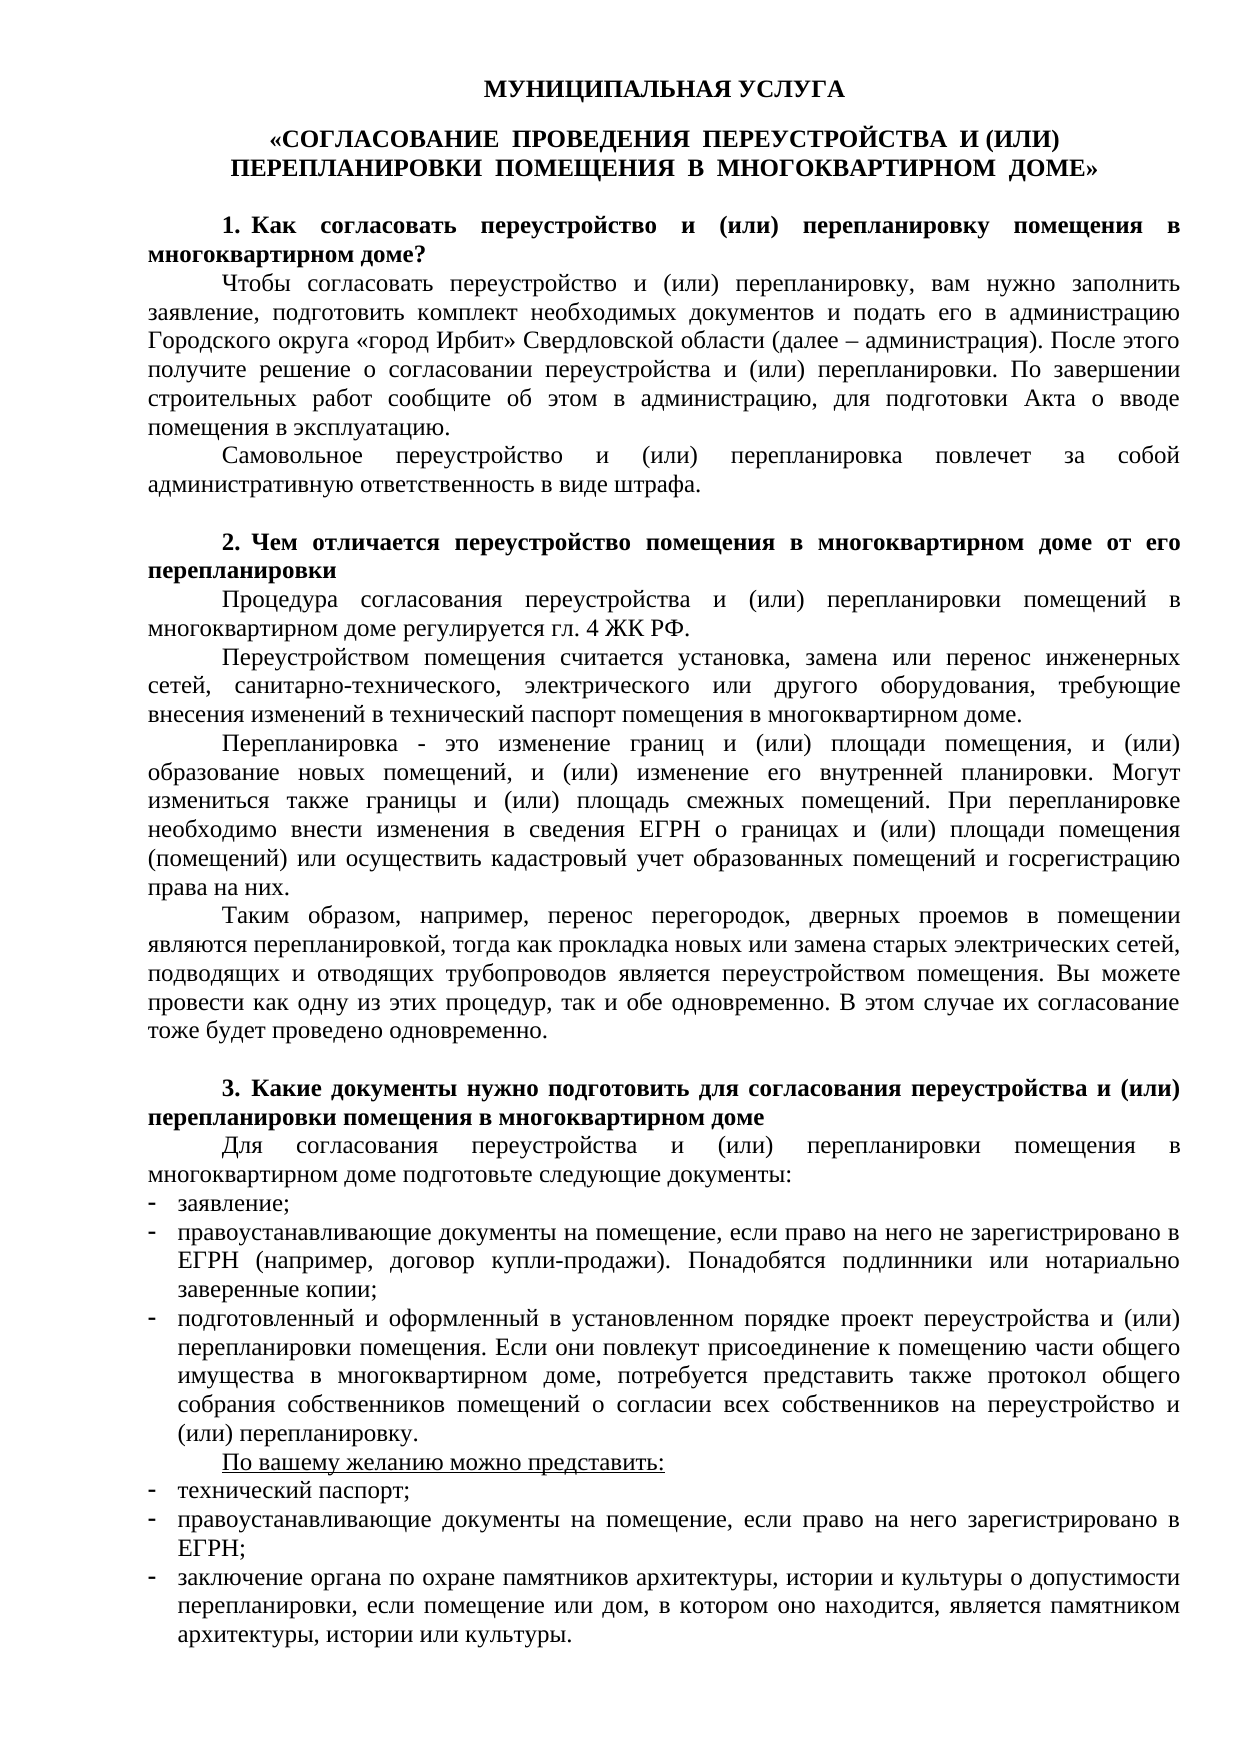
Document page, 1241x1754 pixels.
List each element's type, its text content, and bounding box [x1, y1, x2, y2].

list правоустанавливающие документы на помещение, если право на него не зарегистрировано в ЕГРН (например, договор купли-продажи). Понадобятся подлинники или нотариально заверенные копии; [148, 1217, 1181, 1303]
list подготовленный и оформленный в установленном порядке проект переустройства и (или) перепланировки помещения. Если они повлекут присоединение к помещению части общего имущества в многоквартирном доме, потребуется представить также протокол общего собрания собственников помещений о согласии всех собственников на переустройство и (или) перепланировку. [148, 1303, 1181, 1447]
text Перепланировка - это изменение границ и (или) площади помещения, и (или) образование новых помещений, и (или) изменение его внутренней планировки. Могут измениться также границы и (или) площадь смежных помещений. При перепланировке необходимо внести изменения в сведения ЕГРН о границах и (или) площади помещения (помещений) или осуществить кадастровый учет образованных помещений и госрегистрацию права на них. [148, 728, 1181, 900]
text «СОГЛАСОВАНИЕ ПРОВЕДЕНИЯ ПЕРЕУСТРОЙСТВА И (ИЛИ) ПЕРЕПЛАНИРОВКИ ПОМЕЩЕНИЯ В МНОГОКВАРТИРНОМ ДОМЕ» [148, 124, 1181, 182]
list Чем отличается переустройство помещения в многоквартирном доме от его перепланировки [148, 527, 1181, 584]
text Самовольное переустройство и (или) перепланировка повлечет за собой административную ответственность в виде штрафа. [148, 440, 1181, 498]
list Какие документы нужно подготовить для согласования переустройства и (или) перепланировки помещения в многоквартирном доме [148, 1073, 1181, 1130]
text Таким образом, например, перенос перегородок, дверных проемов в помещении являются перепланировкой, тогда как прокладка новых или замена старых электрических сетей, подводящих и отводящих трубопроводов является переустройством помещения. Вы можете провести как одну из этих процедур, так и обе одновременно. В этом случае их согласование тоже будет проведено одновременно. [148, 900, 1181, 1044]
text По вашему желанию можно представить: [148, 1447, 1181, 1475]
list заключение органа по охране памятников архитектуры, истории и культуры о допустимости перепланировки, если помещение или дом, в котором оно находится, является памятником архитектуры, истории или культуры. [148, 1562, 1181, 1648]
text МУНИЦИПАЛЬНАЯ УСЛУГА [148, 74, 1181, 103]
list заявление; [148, 1188, 1181, 1217]
list правоустанавливающие документы на помещение, если право на него зарегистрировано в ЕГРН; [148, 1504, 1181, 1562]
text Переустройством помещения считается установка, замена или перенос инженерных сетей, санитарно-технического, электрического или другого оборудования, требующие внесения изменений в технический паспорт помещения в многоквартирном доме. [148, 642, 1181, 728]
text Чтобы согласовать переустройство и (или) перепланировку, вам нужно заполнить заявление, подготовить комплект необходимых документов и подать его в администрацию Городского округа «город Ирбит» Свердловской области (далее – администрация). После этого получите решение о согласовании переустройства и (или) перепланировки. По завершении строительных работ сообщите об этом в администрацию, для подготовки Акта о вводе помещения в эксплуатацию. [148, 268, 1181, 440]
text Процедура согласования переустройства и (или) перепланировки помещений в многоквартирном доме регулируется гл. 4 ЖК РФ. [148, 584, 1181, 642]
list технический паспорт; [148, 1475, 1181, 1504]
list Как согласовать переустройство и (или) перепланировку помещения в многоквартирном доме? [148, 210, 1181, 268]
text Для согласования переустройства и (или) перепланировки помещения в многоквартирном доме подготовьте следующие документы: [148, 1130, 1181, 1188]
